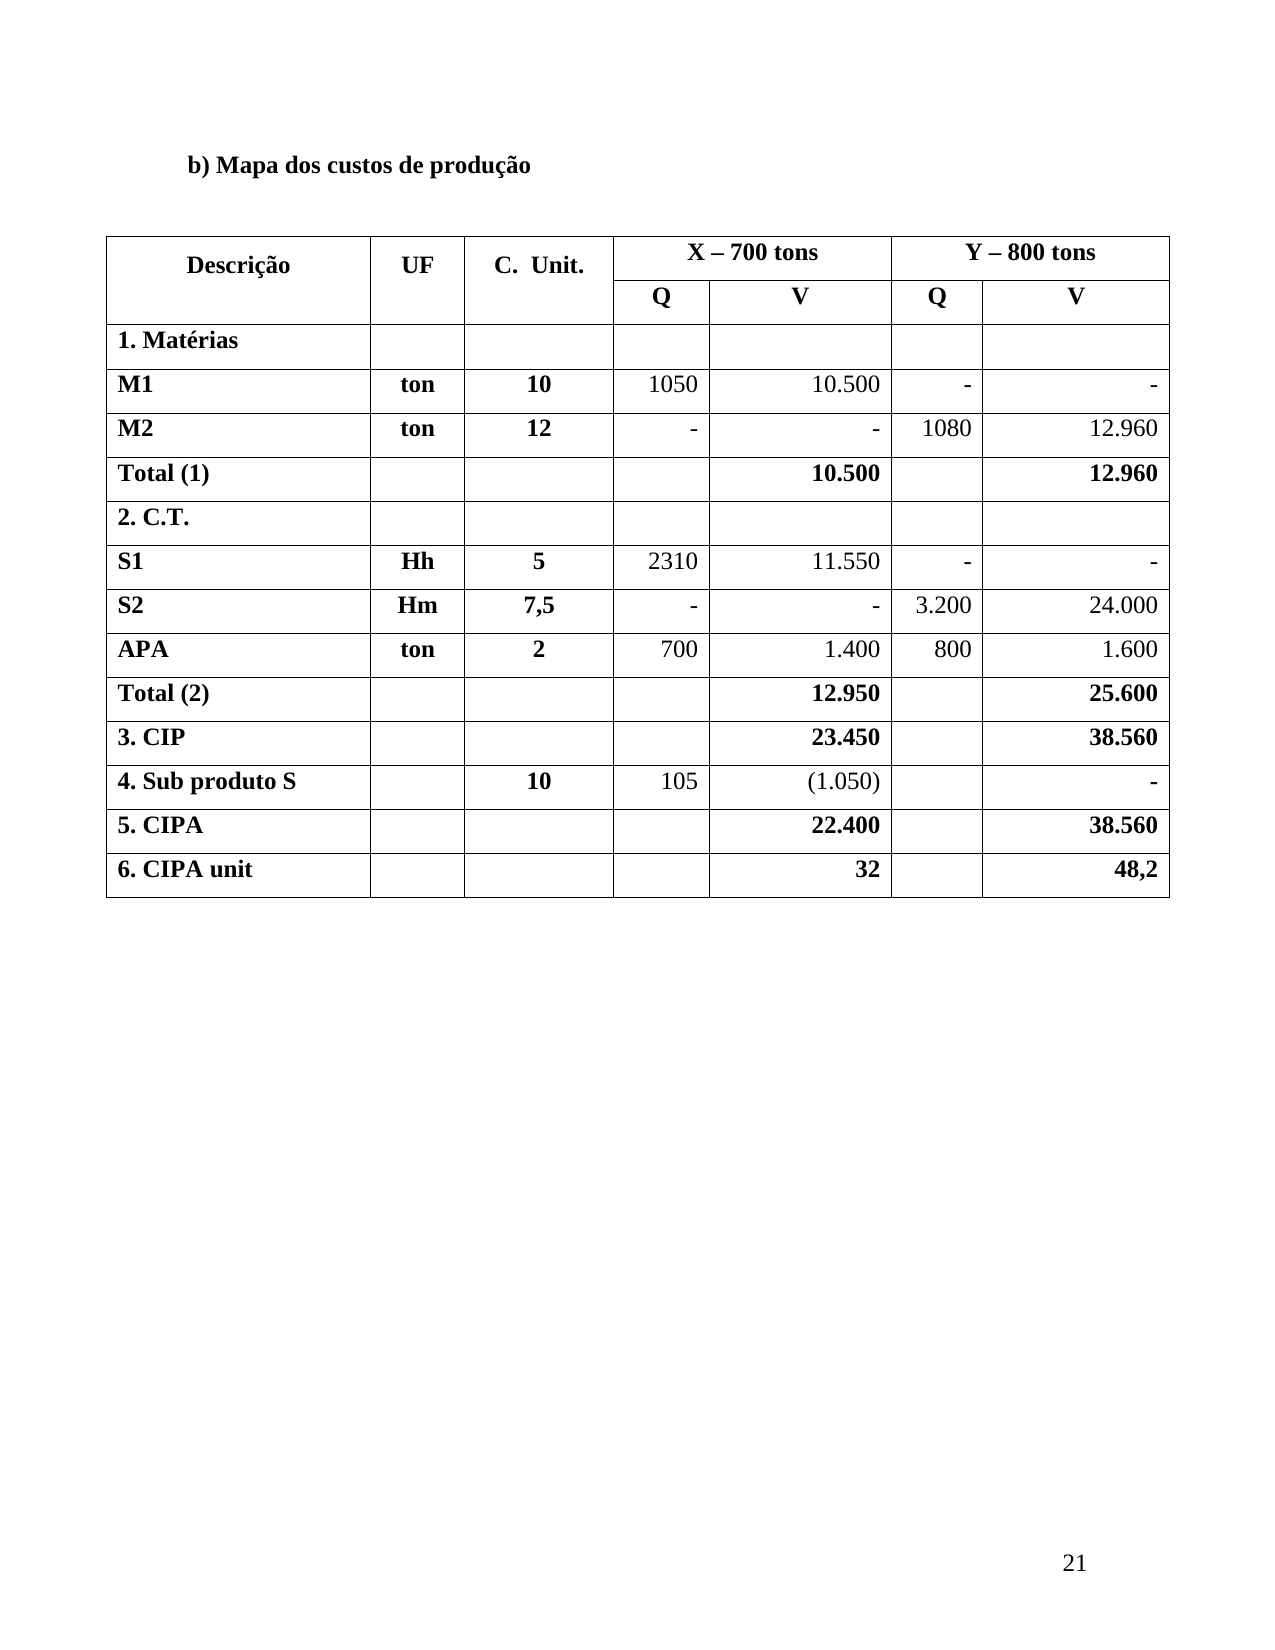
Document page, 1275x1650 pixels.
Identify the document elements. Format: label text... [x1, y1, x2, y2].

table_cell Total (1) [107, 458, 370, 501]
table_cell [465, 678, 613, 721]
table_cell 7,5 [465, 590, 613, 633]
table_cell 12 [465, 414, 613, 457]
table_cell - [983, 546, 1169, 589]
table_cell [614, 325, 709, 368]
table_cell [983, 502, 1169, 545]
table_cell - [983, 766, 1169, 809]
table_cell 700 [614, 634, 709, 677]
text b) Mapa dos custos de produção [187, 150, 1083, 179]
table_cell 1.400 [710, 634, 891, 677]
table_cell [371, 325, 464, 368]
table_cell [371, 854, 464, 897]
table_cell Hh [371, 546, 464, 589]
table_cell [371, 810, 464, 853]
table_cell 38.560 [983, 810, 1169, 853]
table_cell [371, 458, 464, 501]
table_cell 25.600 [983, 678, 1169, 721]
table_cell 12.960 [983, 414, 1169, 457]
table_header Descrição [107, 237, 370, 324]
table_cell [614, 458, 709, 501]
table_cell [465, 722, 613, 765]
table_cell - [710, 590, 891, 633]
table_cell M1 [107, 370, 370, 412]
table_cell [892, 678, 982, 721]
table_cell [465, 854, 613, 897]
table_cell - [892, 370, 982, 412]
table_cell 38.560 [983, 722, 1169, 765]
table_cell 2 [465, 634, 613, 677]
table_cell [614, 854, 709, 897]
table_cell 3. CIP [107, 722, 370, 765]
table_cell [465, 458, 613, 501]
table_cell [614, 502, 709, 545]
table_cell 32 [710, 854, 891, 897]
table_cell [892, 766, 982, 809]
table_cell 10.500 [710, 370, 891, 412]
table_cell [710, 325, 891, 368]
table_cell [465, 810, 613, 853]
table_cell - [614, 590, 709, 633]
table_cell [371, 722, 464, 765]
table_cell - [892, 546, 982, 589]
table_cell 48,2 [983, 854, 1169, 897]
table_cell Total (2) [107, 678, 370, 721]
table_cell S2 [107, 590, 370, 633]
table_cell (1.050) [710, 766, 891, 809]
table_cell - [983, 370, 1169, 412]
table_cell 5 [465, 546, 613, 589]
table_cell 5. CIPA [107, 810, 370, 853]
table_cell - [614, 414, 709, 457]
table_cell [614, 678, 709, 721]
table_cell 1080 [892, 414, 982, 457]
table_cell 4. Sub produto S [107, 766, 370, 809]
table_cell M2 [107, 414, 370, 457]
table_cell ton [371, 414, 464, 457]
table_cell 12.960 [983, 458, 1169, 501]
table_cell 22.400 [710, 810, 891, 853]
table_cell Q [892, 281, 982, 324]
table_cell [371, 502, 464, 545]
table_cell 3.200 [892, 590, 982, 633]
table_cell ton [371, 634, 464, 677]
table_cell [892, 458, 982, 501]
table_cell 6. CIPA unit [107, 854, 370, 897]
table_cell [465, 502, 613, 545]
table_cell 24.000 [983, 590, 1169, 633]
table_cell 1.600 [983, 634, 1169, 677]
table_cell 1. Matérias [107, 325, 370, 368]
table_cell Q [614, 281, 709, 324]
table_cell 12.950 [710, 678, 891, 721]
table_cell [892, 325, 982, 368]
table_cell S1 [107, 546, 370, 589]
table_cell V [983, 281, 1169, 324]
table_cell [614, 810, 709, 853]
table_cell 2. C.T. [107, 502, 370, 545]
table_cell Hm [371, 590, 464, 633]
table_cell [983, 325, 1169, 368]
table_cell [614, 722, 709, 765]
table_cell ton [371, 370, 464, 412]
table_cell 2310 [614, 546, 709, 589]
table_cell 10 [465, 766, 613, 809]
table_cell V [710, 281, 891, 324]
table_header UF [371, 237, 464, 324]
table_cell 23.450 [710, 722, 891, 765]
table_header Y – 800 tons [892, 237, 1169, 280]
table_cell [371, 766, 464, 809]
table_cell [892, 722, 982, 765]
table_cell [892, 502, 982, 545]
table_cell - [710, 414, 891, 457]
table_header X – 700 tons [614, 237, 891, 280]
table_cell [371, 678, 464, 721]
table_cell 105 [614, 766, 709, 809]
table_cell [710, 502, 891, 545]
table_cell 800 [892, 634, 982, 677]
table_cell 11.550 [710, 546, 891, 589]
table_cell 10 [465, 370, 613, 412]
table_cell 10.500 [710, 458, 891, 501]
table_cell 1050 [614, 370, 709, 412]
table_cell [892, 854, 982, 897]
table_cell [892, 810, 982, 853]
table_cell [465, 325, 613, 368]
table_header C. Unit. [465, 237, 613, 324]
table_cell APA [107, 634, 370, 677]
